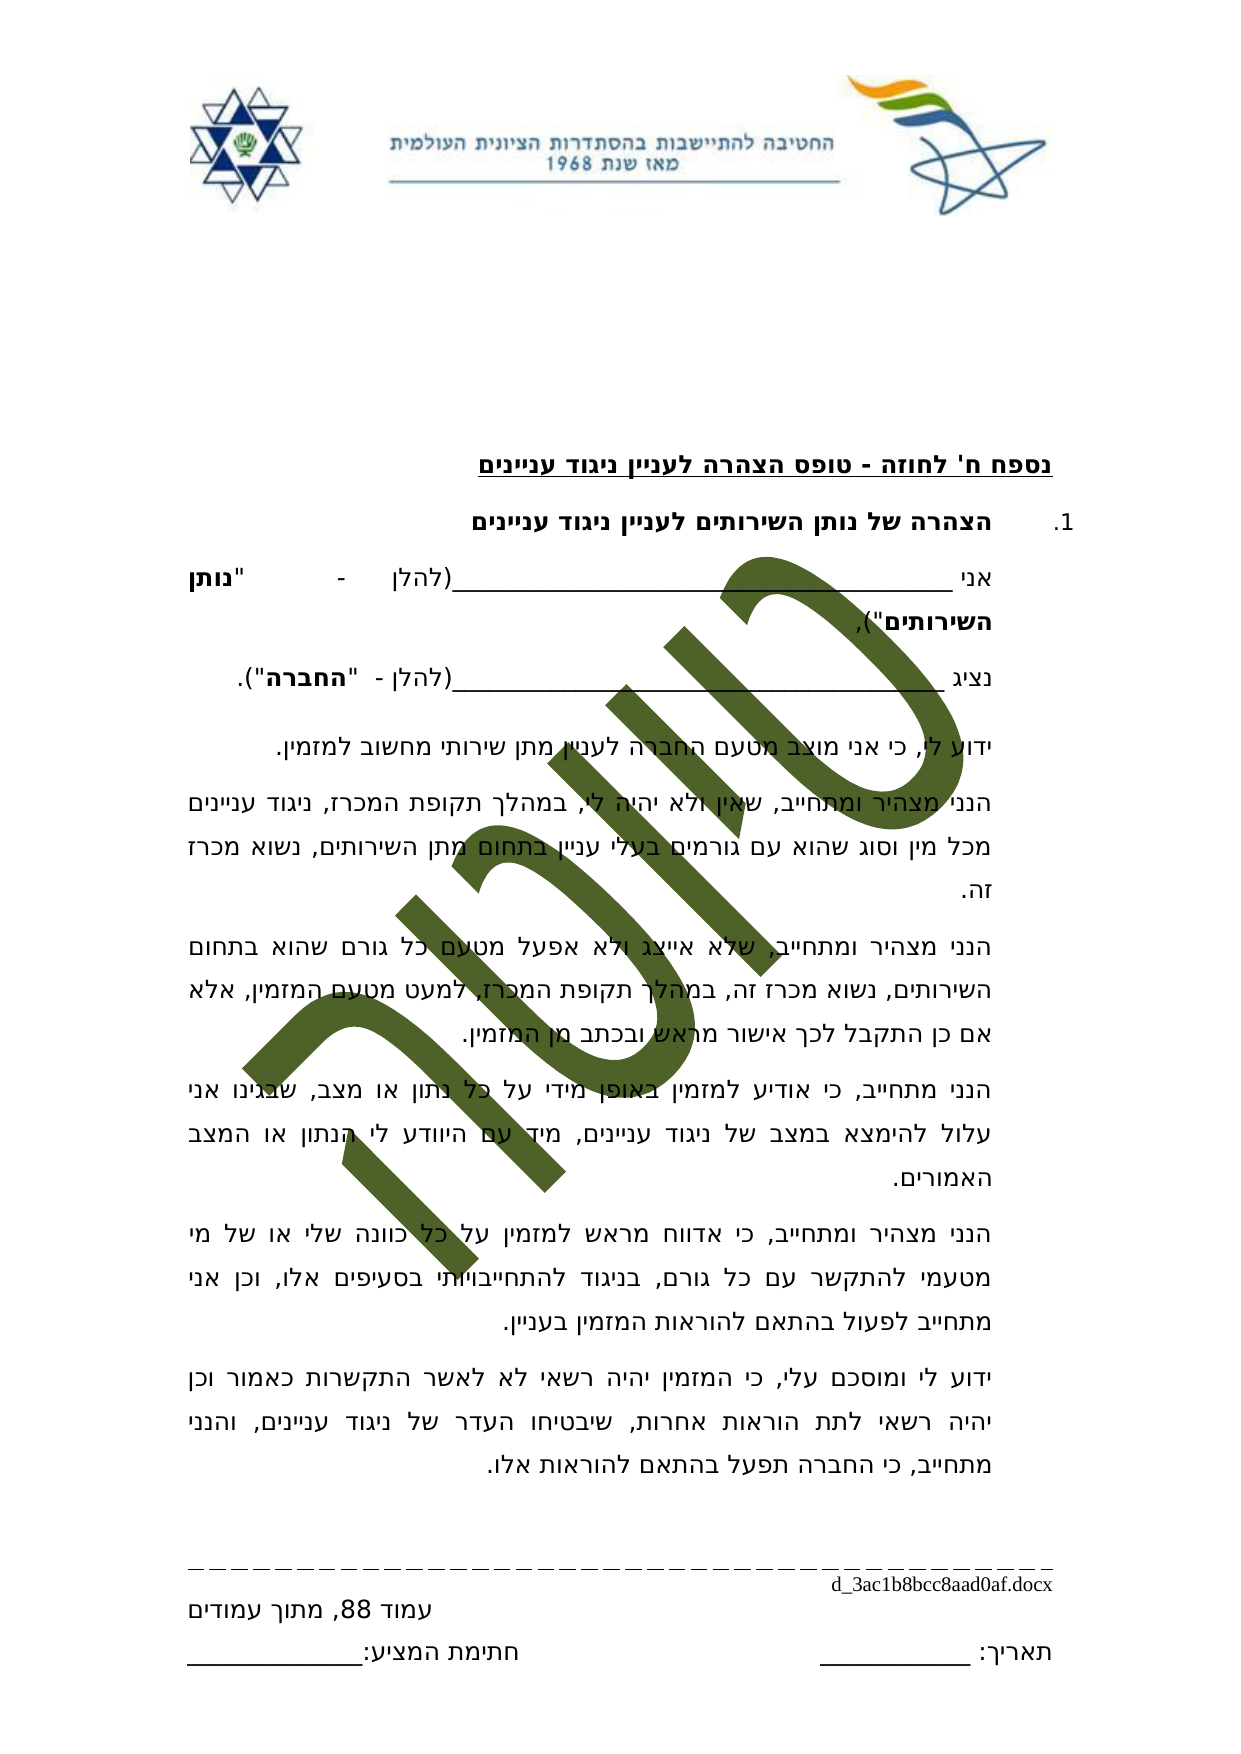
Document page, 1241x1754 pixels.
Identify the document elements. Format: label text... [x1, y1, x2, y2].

text נספח ח' לחוזה - טופס הצהרה לעניין ניגוד עניינים [187, 451, 1053, 480]
text הנני מצהיר ומתחייב, כי אדווח מראש למזמין על כל כוונה שלי או של מי מטעמי להתקשר עם כל גורם, בניגוד להתחייבויותי בסעיפים אלו, וכן אני מתחייב לפעול בהתאם להוראות המזמין בעניין. [187, 1219, 993, 1336]
text הנני מצהיר ומתחייב, שאין ולא יהיה לי, במהלך תקופת המכרז, ניגוד עניינים מכל מין וסוג שהוא עם גורמים בעלי עניין בתחום מתן השירותים, נשוא מכרז זה. [187, 788, 993, 905]
text הנני מצהיר ומתחייב, שלא אייצג ולא אפעל מטעם כל גורם שהוא בתחום השירותים, נשוא מכרז זה, במהלך תקופת המכרז, למעט מטעם המזמין, אלא אם כן התקבל לכך אישור מראש ובכתב מן המזמין. [187, 932, 993, 1048]
text ידוע לי ומוסכם עלי, כי המזמין יהיה רשאי לא לאשר התקשרות כאמור וכן יהיה רשאי לתת הוראות אחרות, שיבטיחו העדר של ניגוד עניינים, והנני מתחייב, כי החברה תפעל בהתאם להוראות אלו. [187, 1363, 993, 1480]
text הנני מתחייב, כי אודיע למזמין באופן מידי על כל נתון או מצב, שבגינו אני עלול להימצא במצב של ניגוד עניינים, מיד עם היוודע לי הנתון או המצב האמורים. [187, 1076, 993, 1192]
picture [190, 74, 1050, 217]
text נציג (להלן - "החברה"). [187, 663, 993, 692]
text אני (להלן - "נותן השירותים"), [187, 563, 993, 636]
list הצהרה של נותן השירותים לעניין ניגוד עניינים [187, 507, 1053, 536]
text ידוע לי, כי אני מוצב מטעם החברה לעניין מתן שירותי מחשוב למזמין. [187, 732, 993, 761]
